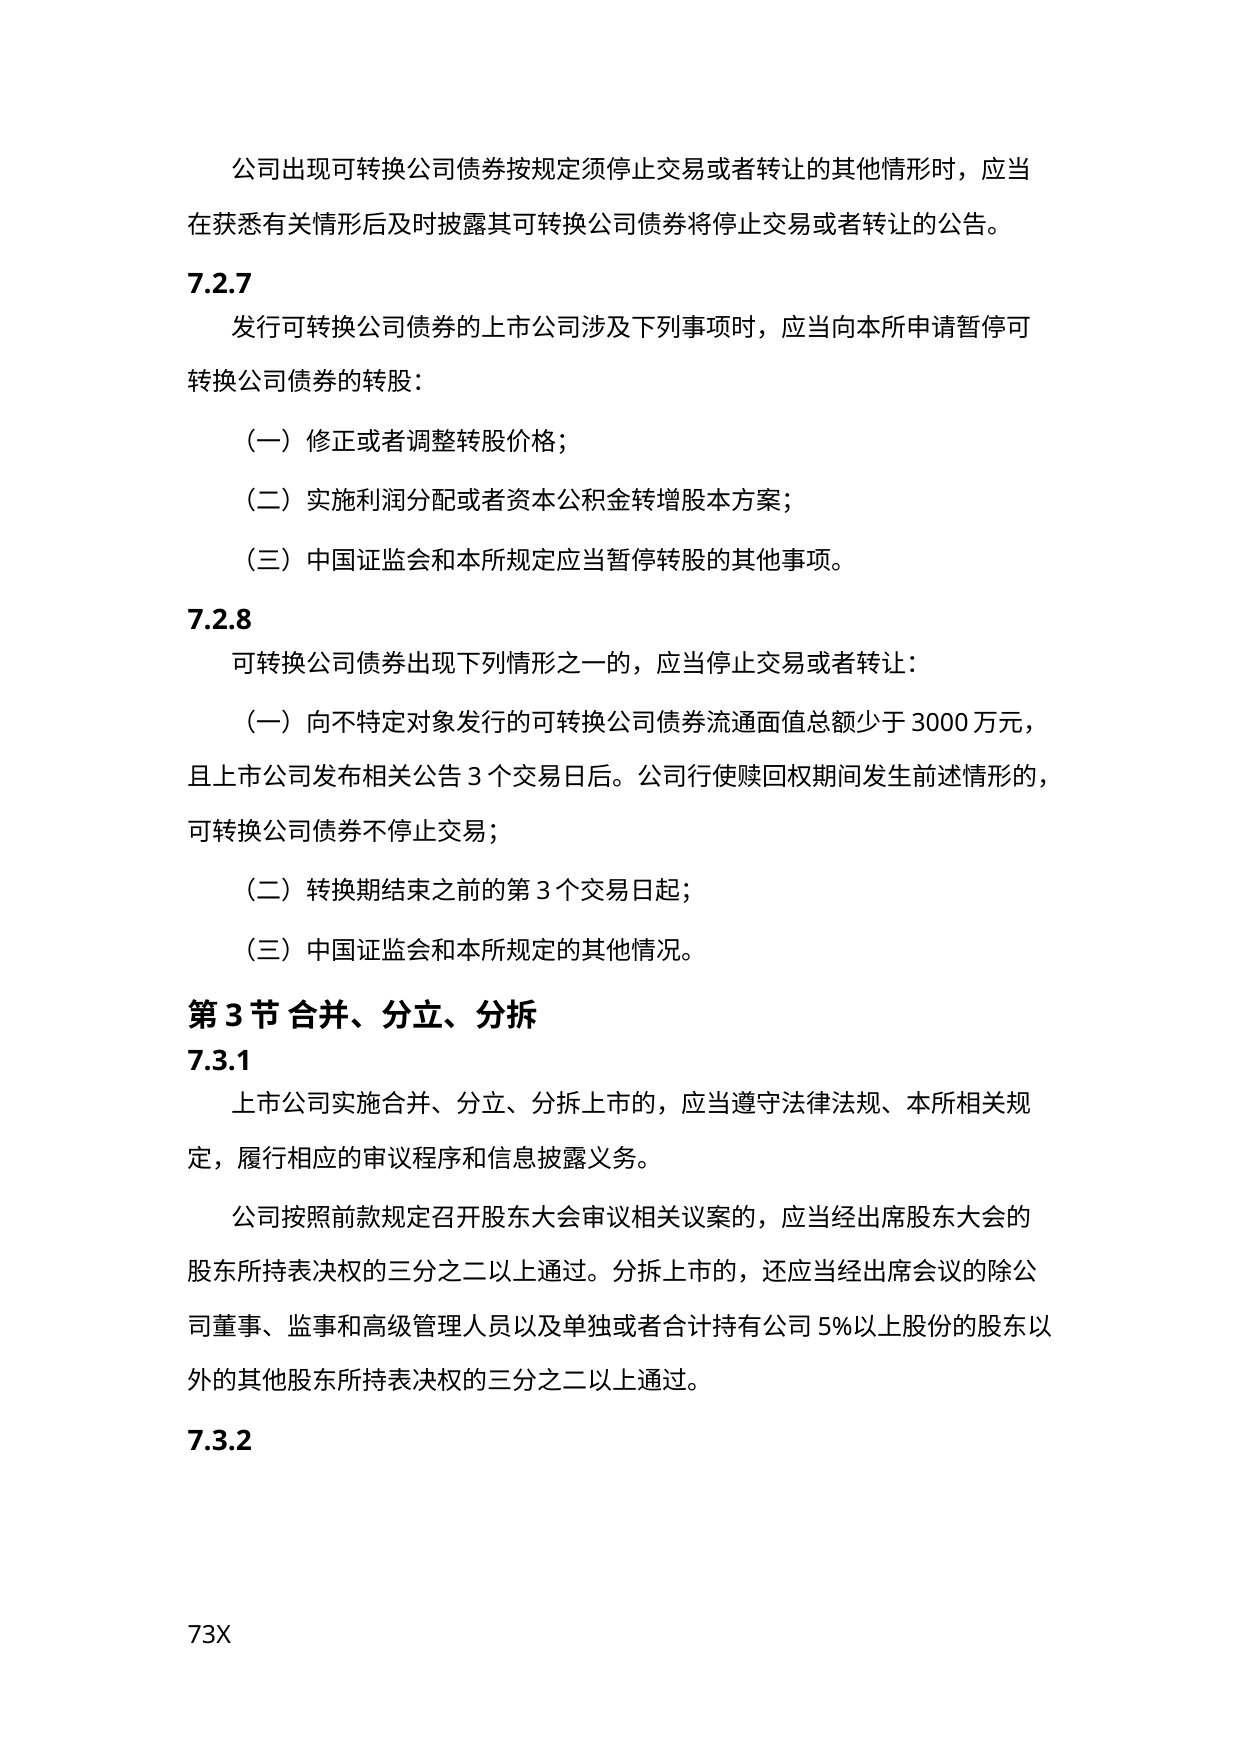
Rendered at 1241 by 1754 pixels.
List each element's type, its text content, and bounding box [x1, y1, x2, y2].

subtitle 7.3.1 [187, 1040, 1053, 1078]
text （三）中国证监会和本所规定的其他情况。 [187, 930, 1053, 966]
subtitle 7.2.8 [187, 599, 1053, 638]
text 公司按照前款规定召开股东大会审议相关议案的，应当经出席股东大会的股东所持表决权的三分之二以上通过。分拆上市的，还应当经出席会议的除公司董事、监事和高级管理人员以及单独或者合计持有公司5%以上股份的股东以外的其他股东所持表决权的三分之二以上通过。 [187, 1197, 1053, 1397]
text 公司出现可转换公司债券按规定须停止交易或者转让的其他情形时，应当在获悉有关情形后及时披露其可转换公司债券将停止交易或者转让的公告。 [187, 150, 1053, 241]
subtitle 7.2.7 [187, 264, 1053, 302]
text 发行可转换公司债券的上市公司涉及下列事项时，应当向本所申请暂停可转换公司债券的转股： [187, 307, 1053, 398]
text （二）实施利润分配或者资本公积金转增股本方案； [187, 481, 1053, 517]
subtitle 第3节 合并、分立、分拆 [187, 990, 1053, 1035]
text （三）中国证监会和本所规定应当暂停转股的其他事项。 [187, 540, 1053, 576]
text （一）修正或者调整转股价格； [187, 421, 1053, 457]
text 可转换公司债券出现下列情形之一的，应当停止交易或者转让： [187, 643, 1053, 679]
text （一）向不特定对象发行的可转换公司债券流通面值总额少于3000万元，且上市公司发布相关公告3个交易日后。公司行使赎回权期间发生前述情形的，可转换公司债券不停止交易； [187, 702, 1053, 847]
subtitle 7.3.2 [187, 1420, 1053, 1458]
text （二）转换期结束之前的第3个交易日起； [187, 871, 1053, 907]
text 上市公司实施合并、分立、分拆上市的，应当遵守法律法规、本所相关规定，履行相应的审议程序和信息披露义务。 [187, 1084, 1053, 1174]
